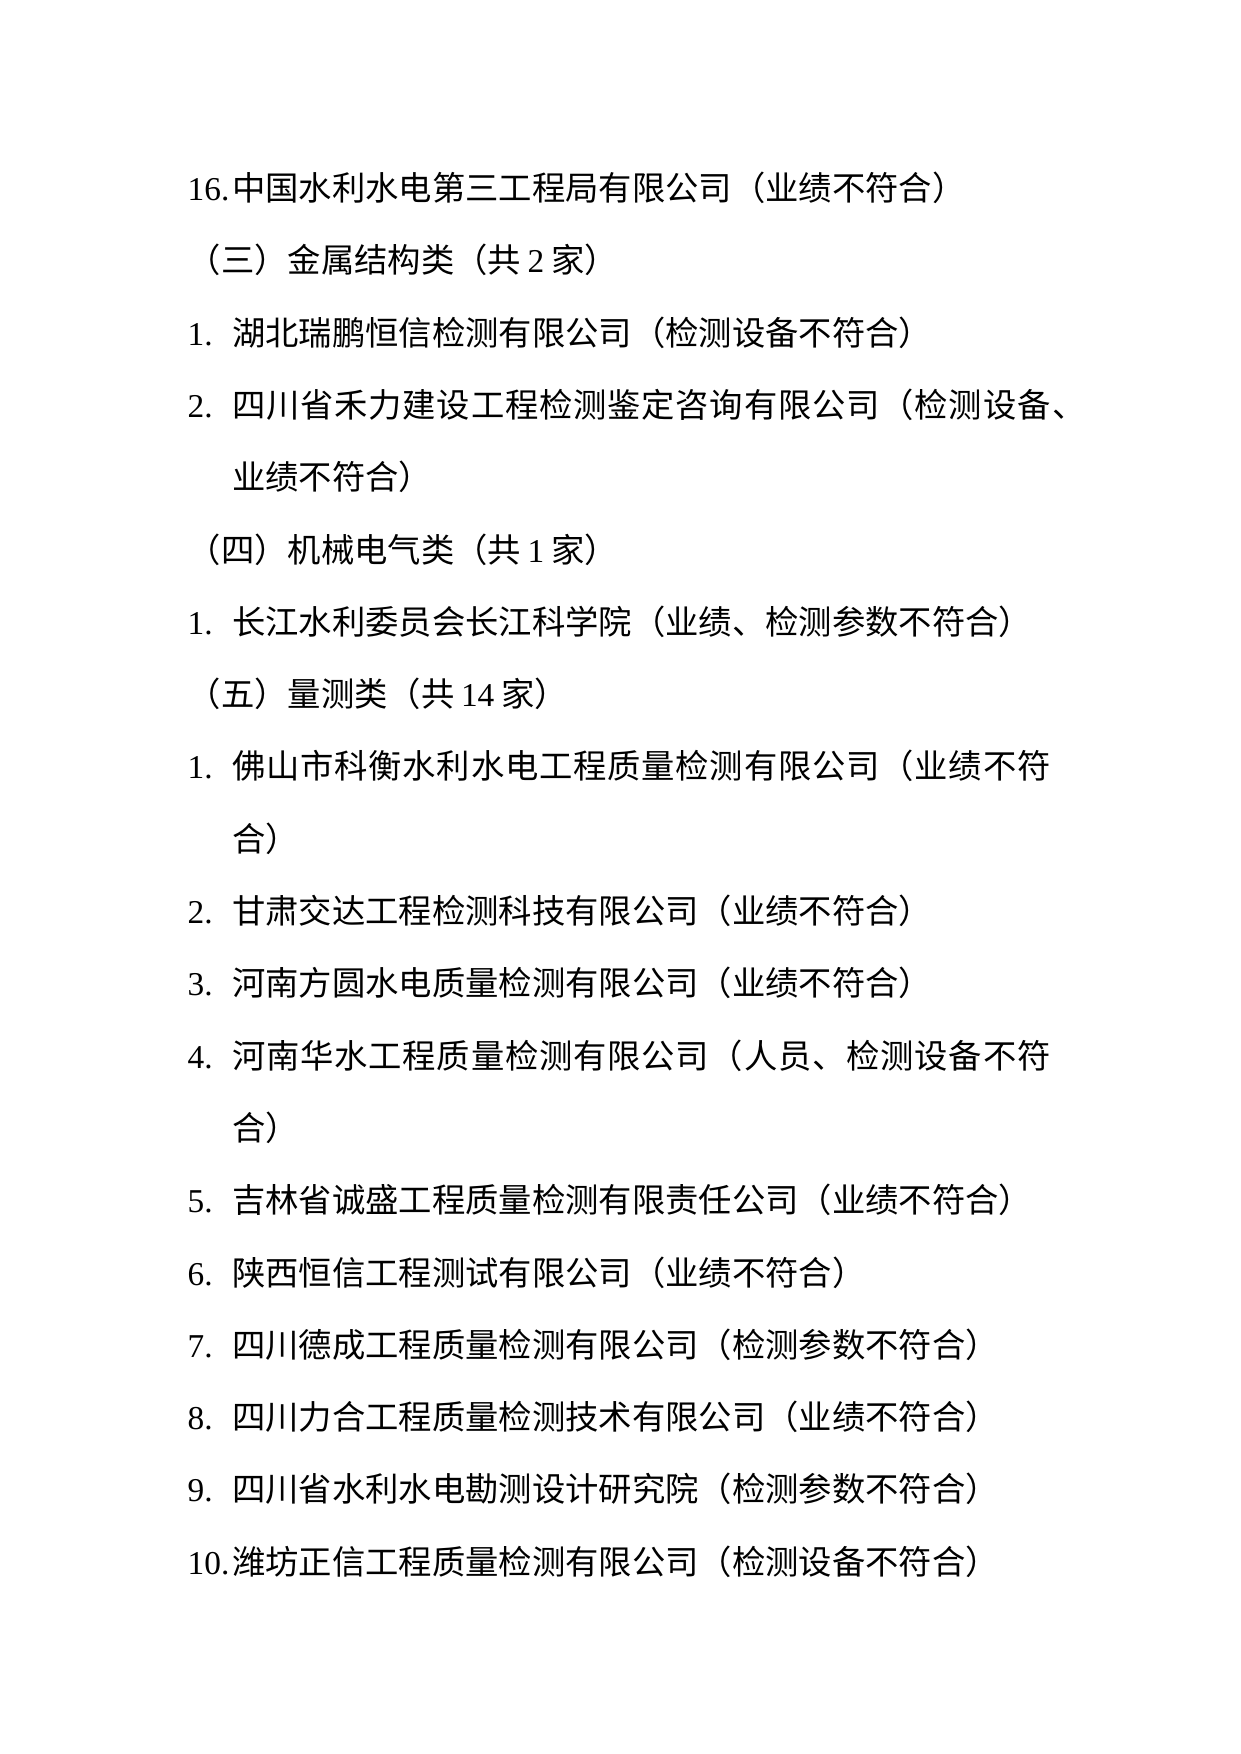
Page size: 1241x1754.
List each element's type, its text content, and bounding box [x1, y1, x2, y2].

list 河南方圆水电质量检测有限公司（业绩不符合） [187, 957, 1053, 1005]
list 四川省水利水电勘测设计研究院（检测参数不符合） [187, 1463, 1053, 1511]
list 湖北瑞鹏恒信检测有限公司（检测设备不符合） [187, 307, 1053, 355]
text （五）量测类（共14家） [187, 668, 1053, 716]
list 四川德成工程质量检测有限公司（检测参数不符合） [187, 1319, 1053, 1367]
list 甘肃交达工程检测科技有限公司（业绩不符合） [187, 885, 1053, 933]
list 佛山市科衡水利水电工程质量检测有限公司（业绩不符合） [187, 740, 1053, 861]
list 四川省禾力建设工程检测鉴定咨询有限公司（检测设备、业绩不符合） [187, 379, 1053, 499]
text （四）机械电气类（共1家） [187, 523, 1053, 572]
list 潍坊正信工程质量检测有限公司（检测设备不符合） [187, 1536, 1053, 1584]
text （三）金属结构类（共2家） [187, 234, 1053, 282]
list 吉林省诚盛工程质量检测有限责任公司（业绩不符合） [187, 1174, 1053, 1222]
list 长江水利委员会长江科学院（业绩、检测参数不符合） [187, 596, 1053, 644]
list 河南华水工程质量检测有限公司（人员、检测设备不符合） [187, 1029, 1053, 1150]
list 中国水利水电第三工程局有限公司（业绩不符合） [187, 162, 1053, 210]
list 四川力合工程质量检测技术有限公司（业绩不符合） [187, 1391, 1053, 1439]
list 陕西恒信工程测试有限公司（业绩不符合） [187, 1246, 1053, 1294]
